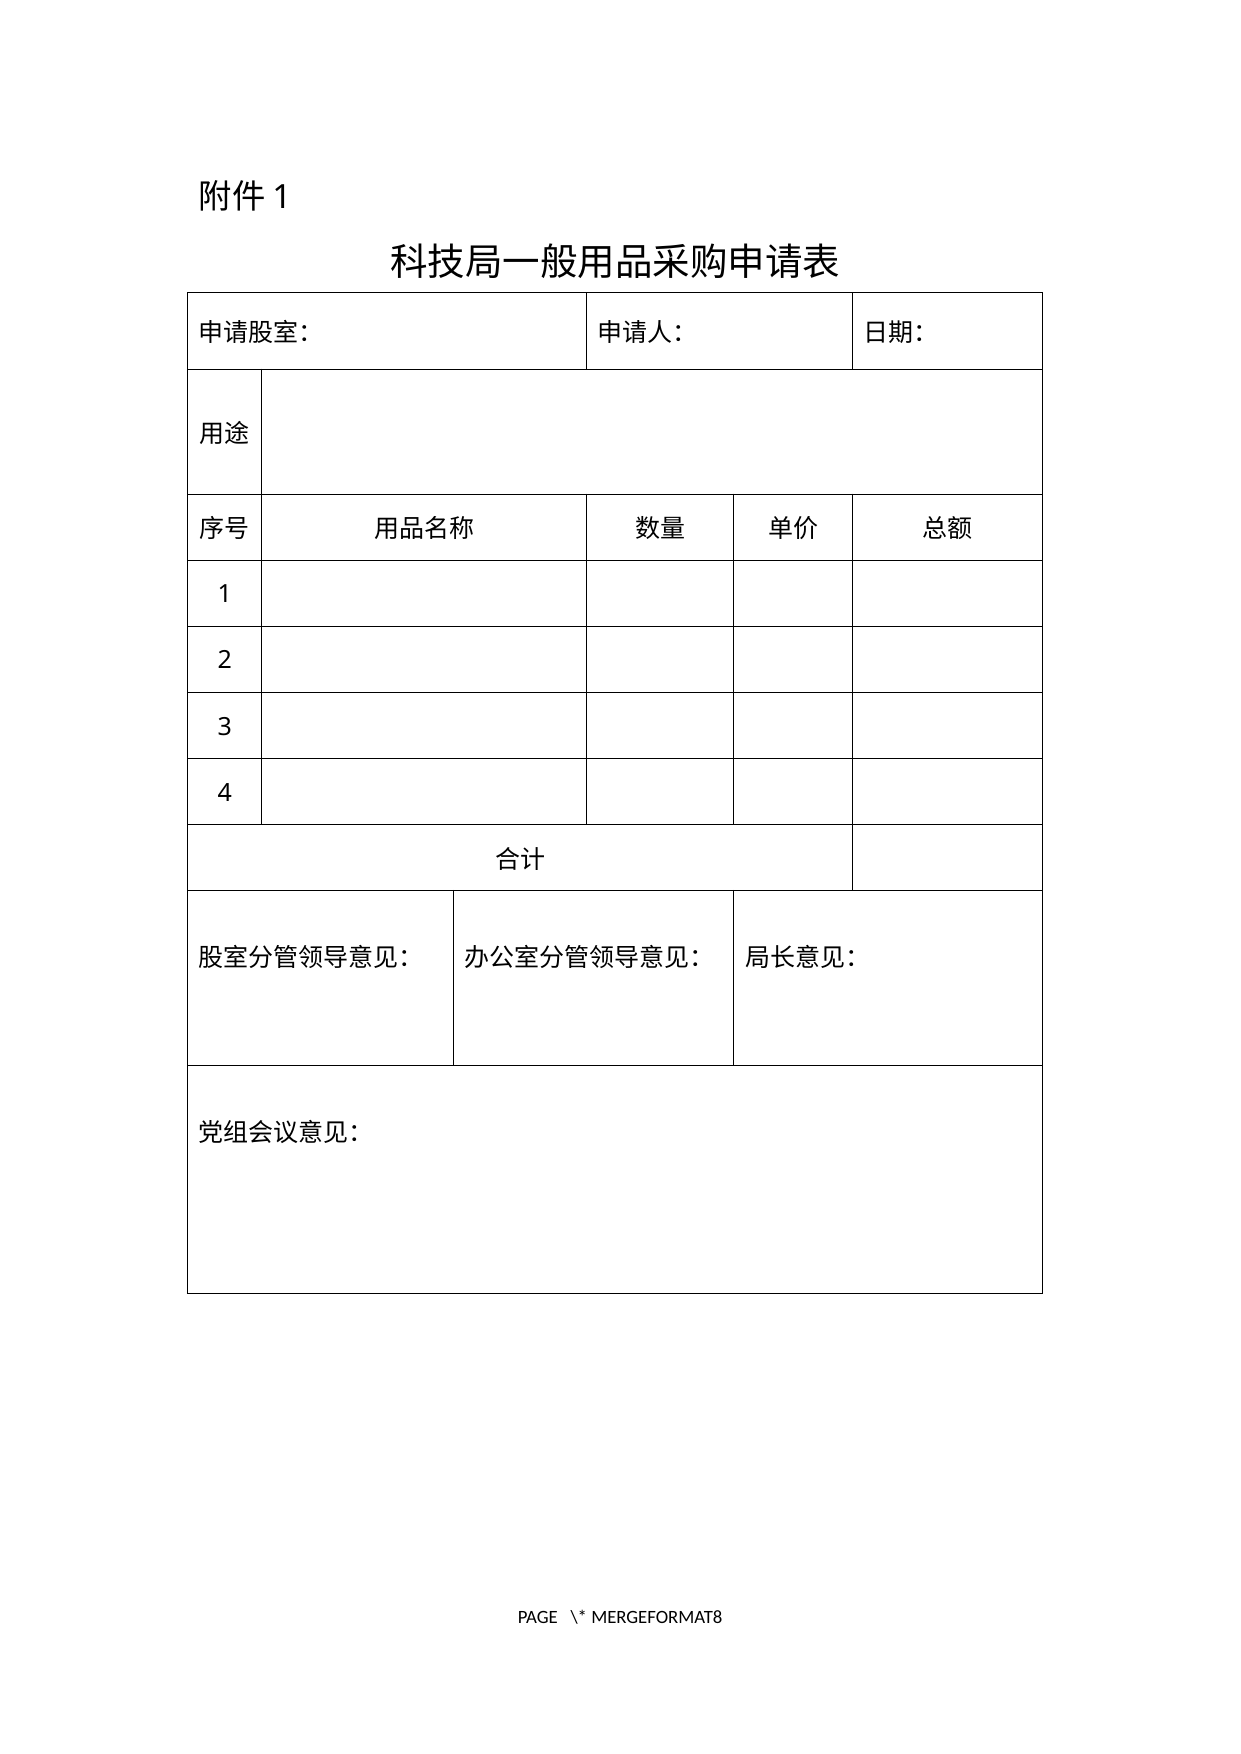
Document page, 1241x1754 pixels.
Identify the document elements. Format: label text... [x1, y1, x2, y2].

table_cell 申请人： [587, 293, 852, 368]
table_cell 2 [188, 627, 261, 692]
table_cell [587, 759, 733, 824]
table_cell 4 [188, 759, 261, 824]
table_cell [734, 561, 852, 626]
table_header 附件1 科技局一般用品采购申请表 [188, 162, 1042, 292]
table_cell 合计 [188, 825, 852, 890]
table_cell [853, 561, 1042, 626]
table_cell [853, 693, 1042, 758]
table_cell 1 [188, 561, 261, 626]
table_cell [262, 759, 586, 824]
table_cell 股室分管领导意见： [188, 891, 453, 1065]
table_cell [853, 627, 1042, 692]
table_cell 数量 [587, 495, 733, 559]
table_cell 3 [188, 693, 261, 758]
table_cell [587, 561, 733, 626]
table_cell [853, 825, 1042, 890]
table_cell [734, 627, 852, 692]
table_cell [262, 627, 586, 692]
table_cell [262, 693, 586, 758]
table_cell [734, 693, 852, 758]
table_cell [587, 693, 733, 758]
table_cell 用途 [188, 370, 261, 493]
table_cell 日期： [853, 293, 1042, 368]
table_cell 总额 [853, 495, 1042, 559]
table_cell 局长意见： [734, 891, 1042, 1065]
table_cell [262, 561, 586, 626]
table_cell [734, 759, 852, 824]
table_cell [853, 759, 1042, 824]
table_cell [587, 627, 733, 692]
table_cell 党组会议意见： [188, 1066, 1042, 1293]
table_cell 办公室分管领导意见： [454, 891, 733, 1065]
table_cell 用品名称 [262, 495, 586, 559]
table_cell [262, 370, 1042, 493]
table_cell 单价 [734, 495, 852, 559]
table_cell 序号 [188, 495, 261, 559]
table_cell 申请股室： [188, 293, 586, 368]
